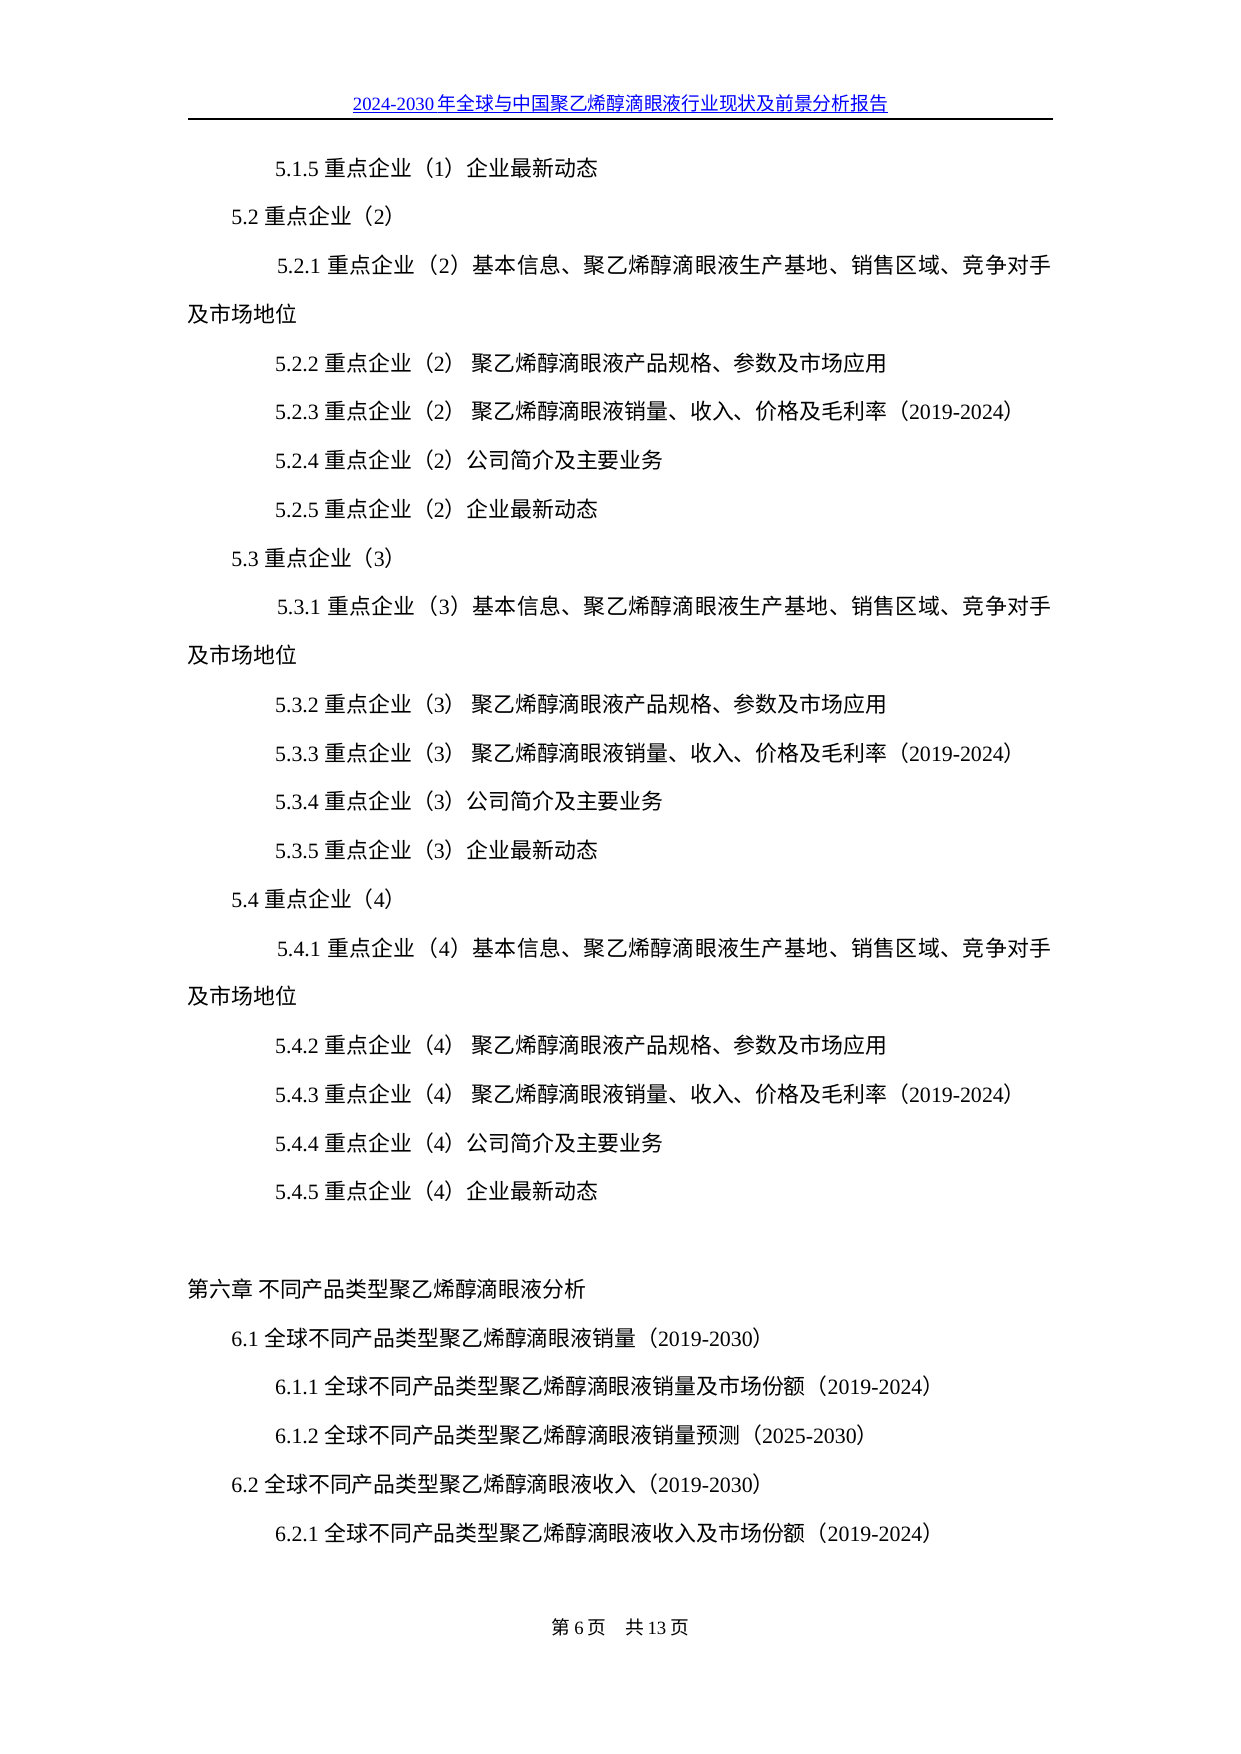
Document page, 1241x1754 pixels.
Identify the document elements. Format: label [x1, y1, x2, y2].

text [187, 150, 1053, 1548]
